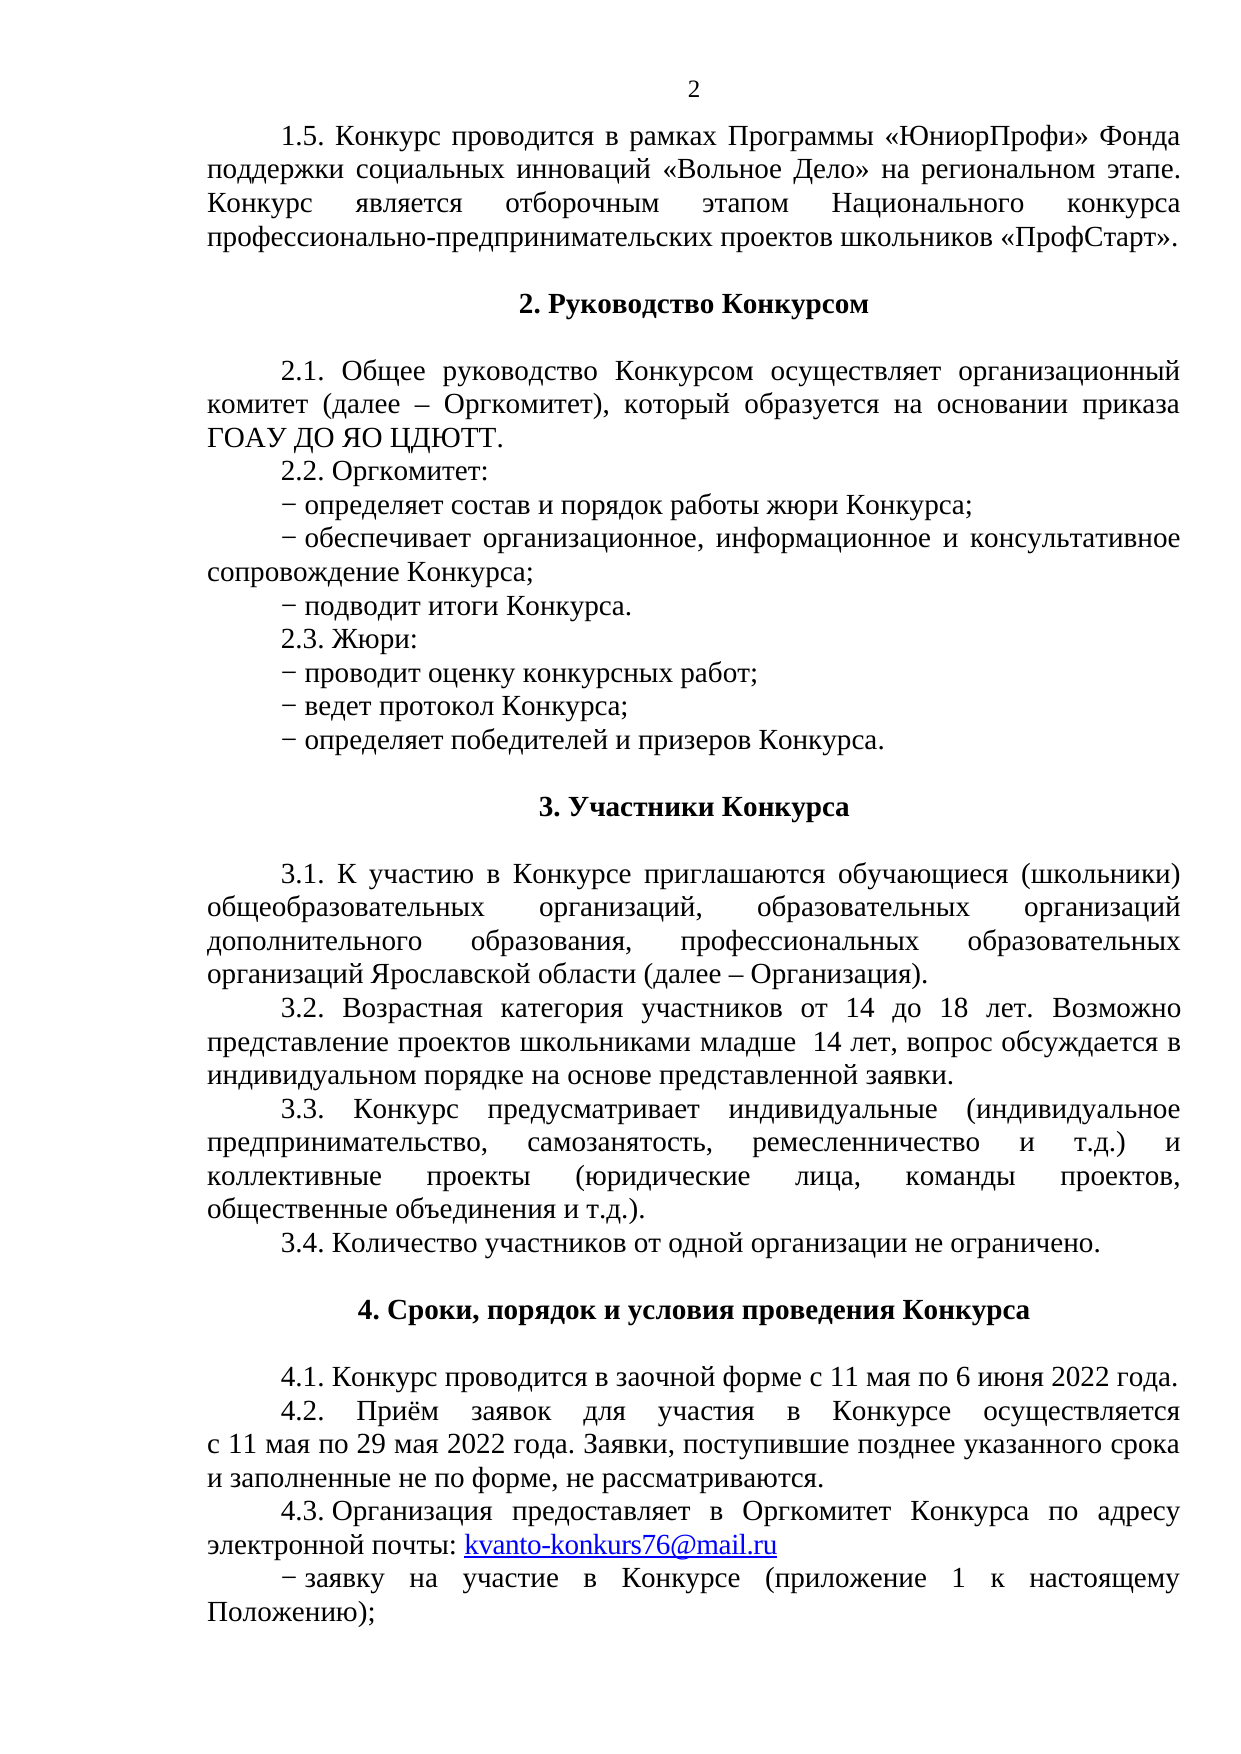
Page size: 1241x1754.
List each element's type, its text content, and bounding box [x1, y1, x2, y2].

text 3.3. Конкурс предусматривает индивидуальные (индивидуальное предпринимательство, самозанятость, ремесленничество и т.д.) и коллективные проекты (юридические лица, команды проектов, общественные объединения и т.д.). [207, 1091, 1181, 1225]
text 4.1. Конкурс проводится в заочной форме с 11 мая по 6 июня 2022 года. [207, 1359, 1181, 1393]
text 2.2. Оргкомитет: [207, 453, 1181, 487]
text − проводит оценку конкурсных работ; [207, 655, 1181, 688]
text 2.3. Жюри: [207, 621, 1181, 655]
list 1.5. Конкурс проводится в рамках Программы «ЮниорПрофи» Фонда поддержки социальных инноваций «Вольное Дело» на региональном этапе. Конкурс является отборочным этапом Национального конкурса профессионально-предпринимательских проектов школьников «ПрофСтарт». [207, 118, 1181, 252]
text − подводит итоги Конкурса. [207, 588, 1181, 621]
text − определяет победителей и призеров Конкурса. [207, 722, 1181, 755]
text 3.4. Количество участников от одной организации не ограничено. [207, 1225, 1181, 1258]
text 4.2. Приём заявок для участия в Конкурсе осуществляется с 11 мая по 29 мая 2022 года. Заявки, поступившие позднее указанного срока и заполненные не по форме, не рассматриваются. [207, 1393, 1181, 1493]
text 3.2. Возрастная категория участников от 14 до 18 лет. Возможно представление проектов школьниками младше 14 лет, вопрос обсуждается в индивидуальном порядке на основе представленной заявки. [207, 990, 1181, 1091]
text 3.1. К участию в Конкурсе приглашаются обучающиеся (школьники) общеобразовательных организаций, образовательных организаций дополнительного образования, профессиональных образовательных организаций Ярославской области (далее – Организация). [207, 856, 1181, 990]
text − заявку на участие в Конкурсе (приложение 1 к настоящему Положению); [207, 1560, 1181, 1627]
list 4. Сроки, порядок и условия проведения Конкурса [207, 1292, 1181, 1326]
text 3. Участники Конкурса [207, 789, 1181, 822]
text − определяет состав и порядок работы жюри Конкурса; [207, 487, 1181, 521]
text 2. Руководство Конкурсом [207, 286, 1181, 319]
text 4.3. Организация предоставляет в Оргкомитет Конкурса по адресу электронной почты: kvanto-konkurs76@mail.ru [207, 1493, 1181, 1560]
text − ведет протокол Конкурса; [207, 688, 1181, 722]
text 2.1. Общее руководство Конкурсом осуществляет организационный комитет (далее – Оргкомитет), который образуется на основании приказа ГОАУ ДО ЯО ЦДЮТТ. [207, 353, 1181, 453]
text − обеспечивает организационное, информационное и консультативное сопровождение Конкурса; [207, 521, 1181, 588]
